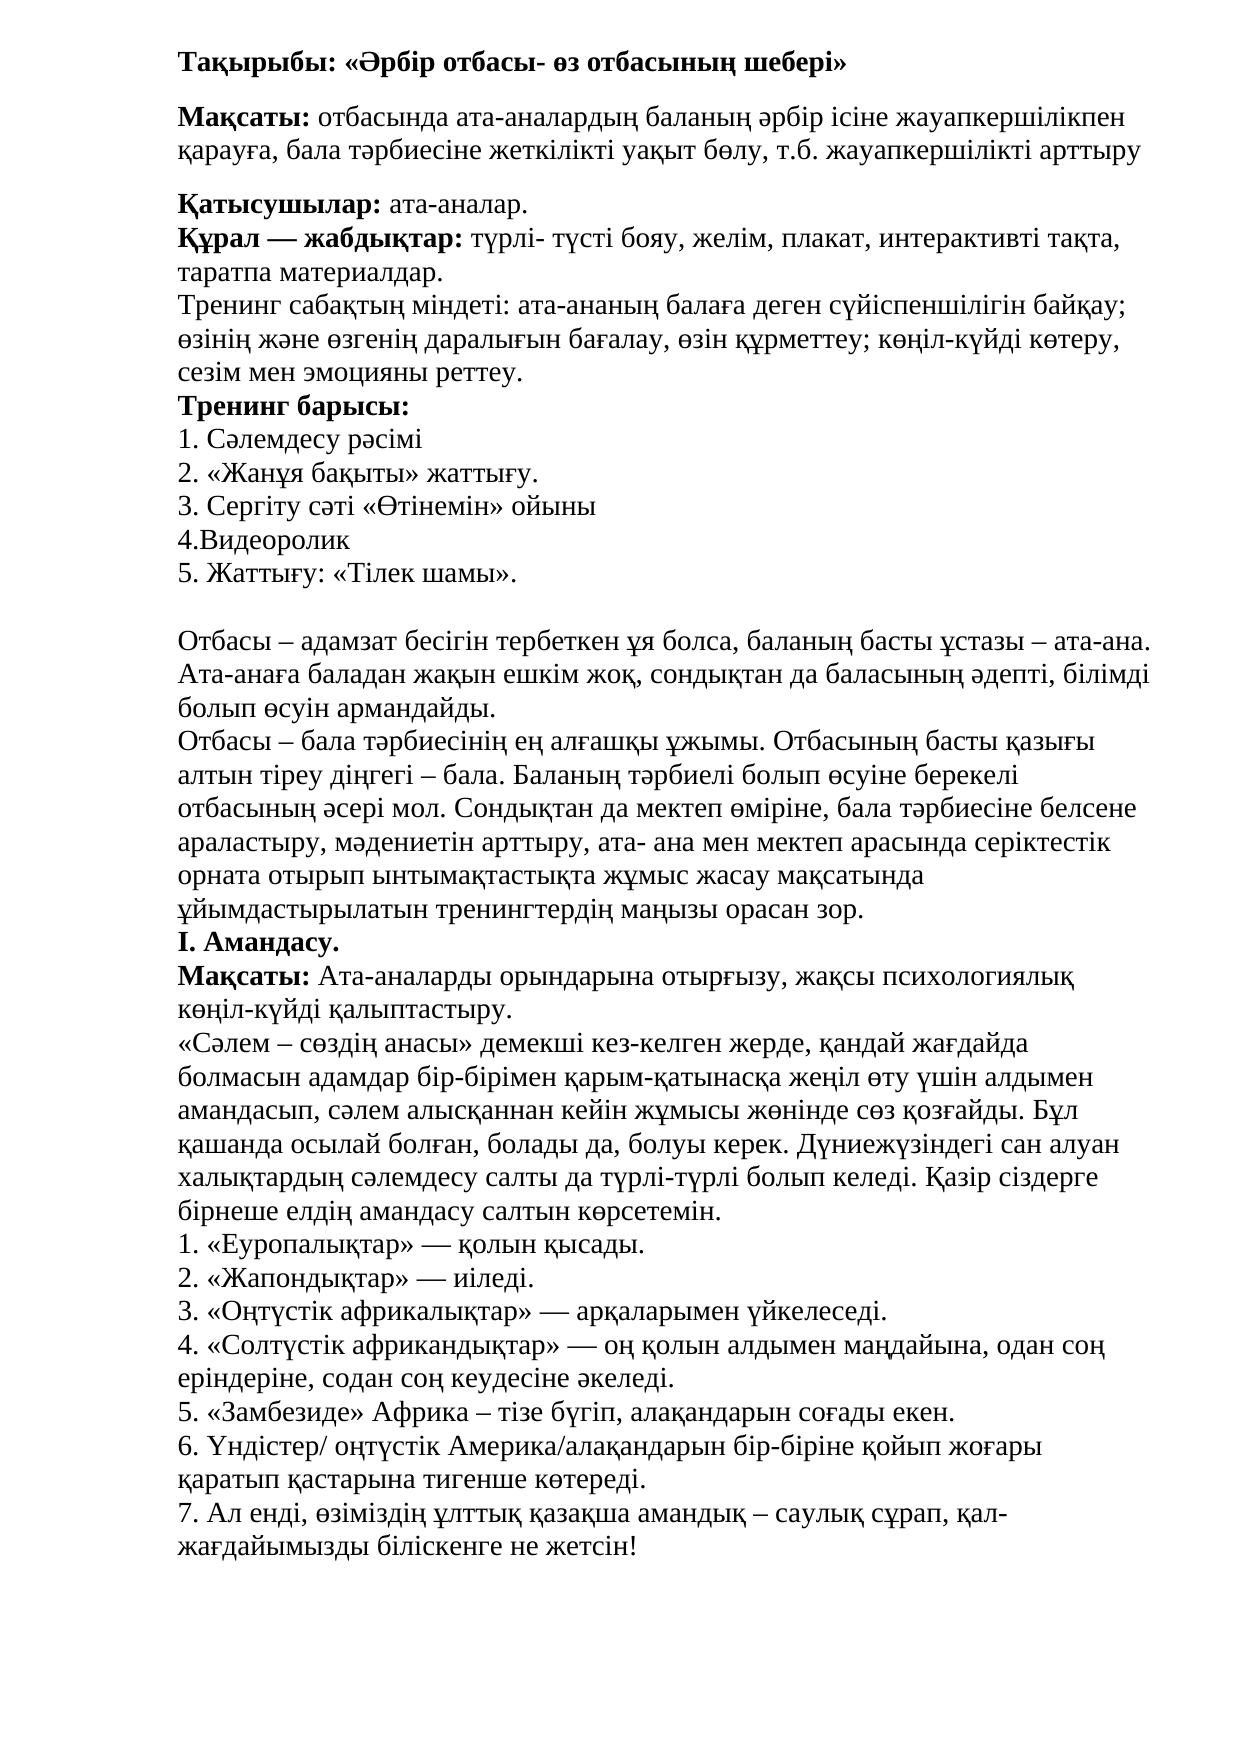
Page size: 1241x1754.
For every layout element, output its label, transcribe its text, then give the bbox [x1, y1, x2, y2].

text Мақсаты: отбасында ата-аналардың баланың әрбір ісіне жауапкершілікпен қарауға, бала тәрбиесіне жеткілікті уақыт бөлу, т.б. жауапкершілікті арттыру [177, 99, 1152, 166]
text Қатысушылар: ата-аналар. Құрал — жабдықтар: түрлі- түсті бояу, желім, плакат, интерактивті тақта, таратпа материалдар. Тренинг сабақтың міндеті: ата-ананың балаға деген сүйіспеншілігін байқау; өзінің және өзгенің даралығын бағалау, өзін құрметтеу; көңіл-күйді көтеру, сезім мен эмоцияны реттеу. Тренинг барысы: 1. Сәлемдесу рәсімі 2. «Жанұя бақыты» жаттығу. 3. Сергіту сәті «Өтінемін» ойыны [177, 187, 1152, 522]
text 4.Видеоролик 5. Жаттығу: «Тілек шамы». Отбасы – адамзат бесігін тербеткен ұя болса, баланың басты ұстазы – ата-ана. Ата-анаға баладан жақын ешкім жоқ, сондықтан да баласының әдепті, білімді болып өсуін армандайды. Отбасы – бала тәрбиесінің ең алғашқы ұжымы. Отбасының басты қазығы алтын тіреу діңгегі – бала. Баланың тәрбиелі болып өсуіне берекелі отбасының әсері мол. Сондықтан да мектеп өміріне, бала тәрбиесіне белсене араластыру, мәдениетін арттыру, ата- ана мен мектеп арасында серіктестік орната отырып ынтымақтастықта жұмыс жасау мақсатында ұйымдастырылатын тренингтердің маңызы орасан зор. [177, 522, 1152, 924]
text І. Амандасу. Мақсаты: Ата-аналарды орындарына отырғызу, жақсы психологиялық көңіл-күйді қалыптастыру. «Сәлем – сөздің анасы» демекші кез-келген жерде, қандай жағдайда болмасын адамдар бір-бірімен қарым-қатынасқа жеңіл өту үшін алдымен амандасып, сәлем алысқаннан кейін жұмысы жөнінде сөз қозғайды. Бұл қашанда осылай болған, болады да, болуы керек. Дүниежүзіндегі сан алуан халықтардың сәлемдесу салты да түрлі-түрлі болып келеді. Қазір сіздерге бірнеше елдің амандасу салтын көрсетемін. 1. «Еуропалықтар» — қолын қысады. 2. «Жапондықтар» — иіледі. 3. «Оңтүстік африкалықтар» — арқаларымен үйкелеседі. 4. «Солтүстік африкандықтар» — оң қолын алдымен маңдайына, одан соң еріндеріне, содан соң кеудесіне әкеледі. 5. «Замбезиде» Африка – тізе бүгіп, алақандарын соғады екен. 6. Үндістер/ оңтүстік Америка/алақандарын бір-біріне қойып жоғары қаратып қастарына тигенше көтереді. 7. Ал енді, өзіміздің ұлттық қазақша амандық – саулық сұрап, қал-жағдайымызды біліскенге не жетсін! [177, 924, 1152, 1562]
text Тақырыбы: «Әрбір отбасы- өз отбасының шебері» [177, 44, 1152, 78]
